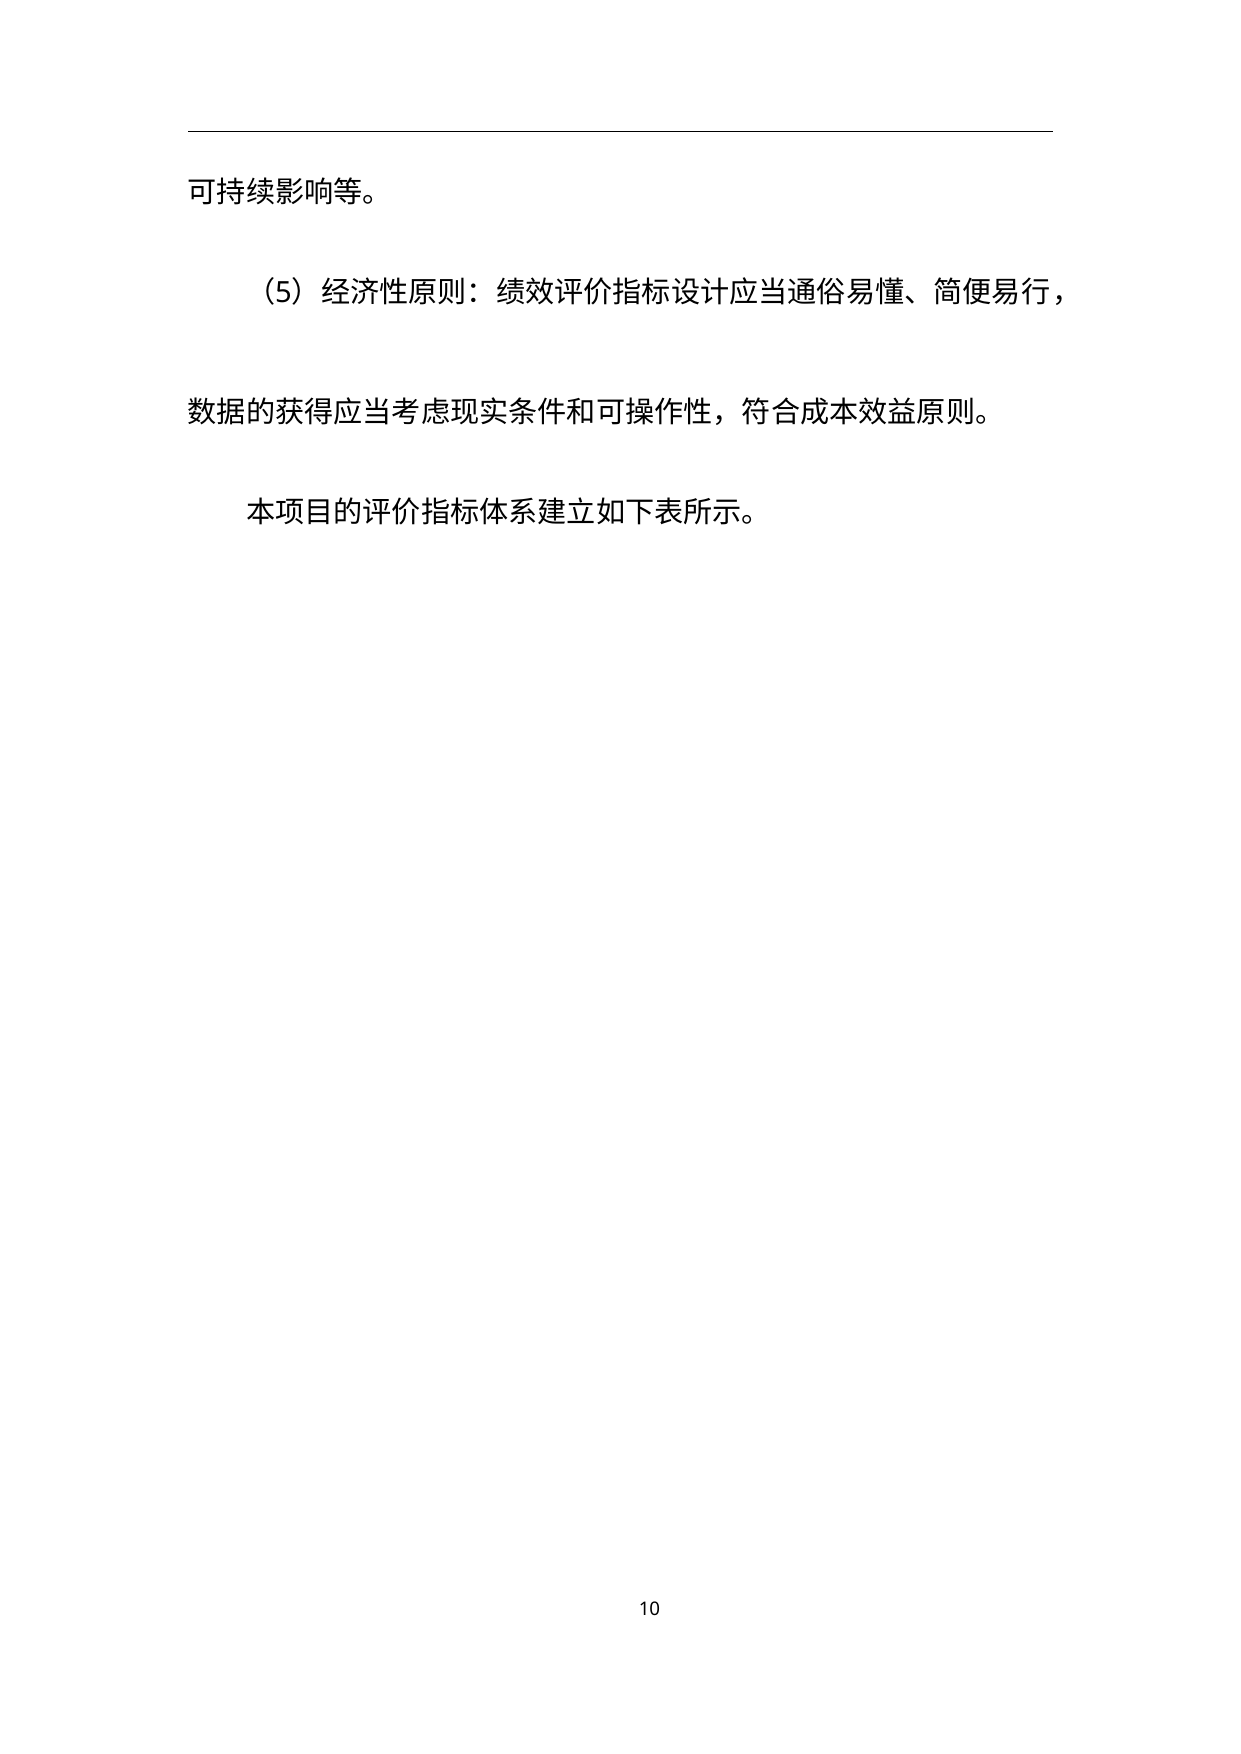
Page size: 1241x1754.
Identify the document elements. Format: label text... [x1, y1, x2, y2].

text 本项目的评价指标体系建立如下表所示。 [187, 470, 1053, 549]
text （5）经济性原则：绩效评价指标设计应当通俗易懂、简便易行，数据的获得应当考虑现实条件和可操作性，符合成本效益原则。 [187, 251, 1053, 449]
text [187, 150, 1053, 229]
